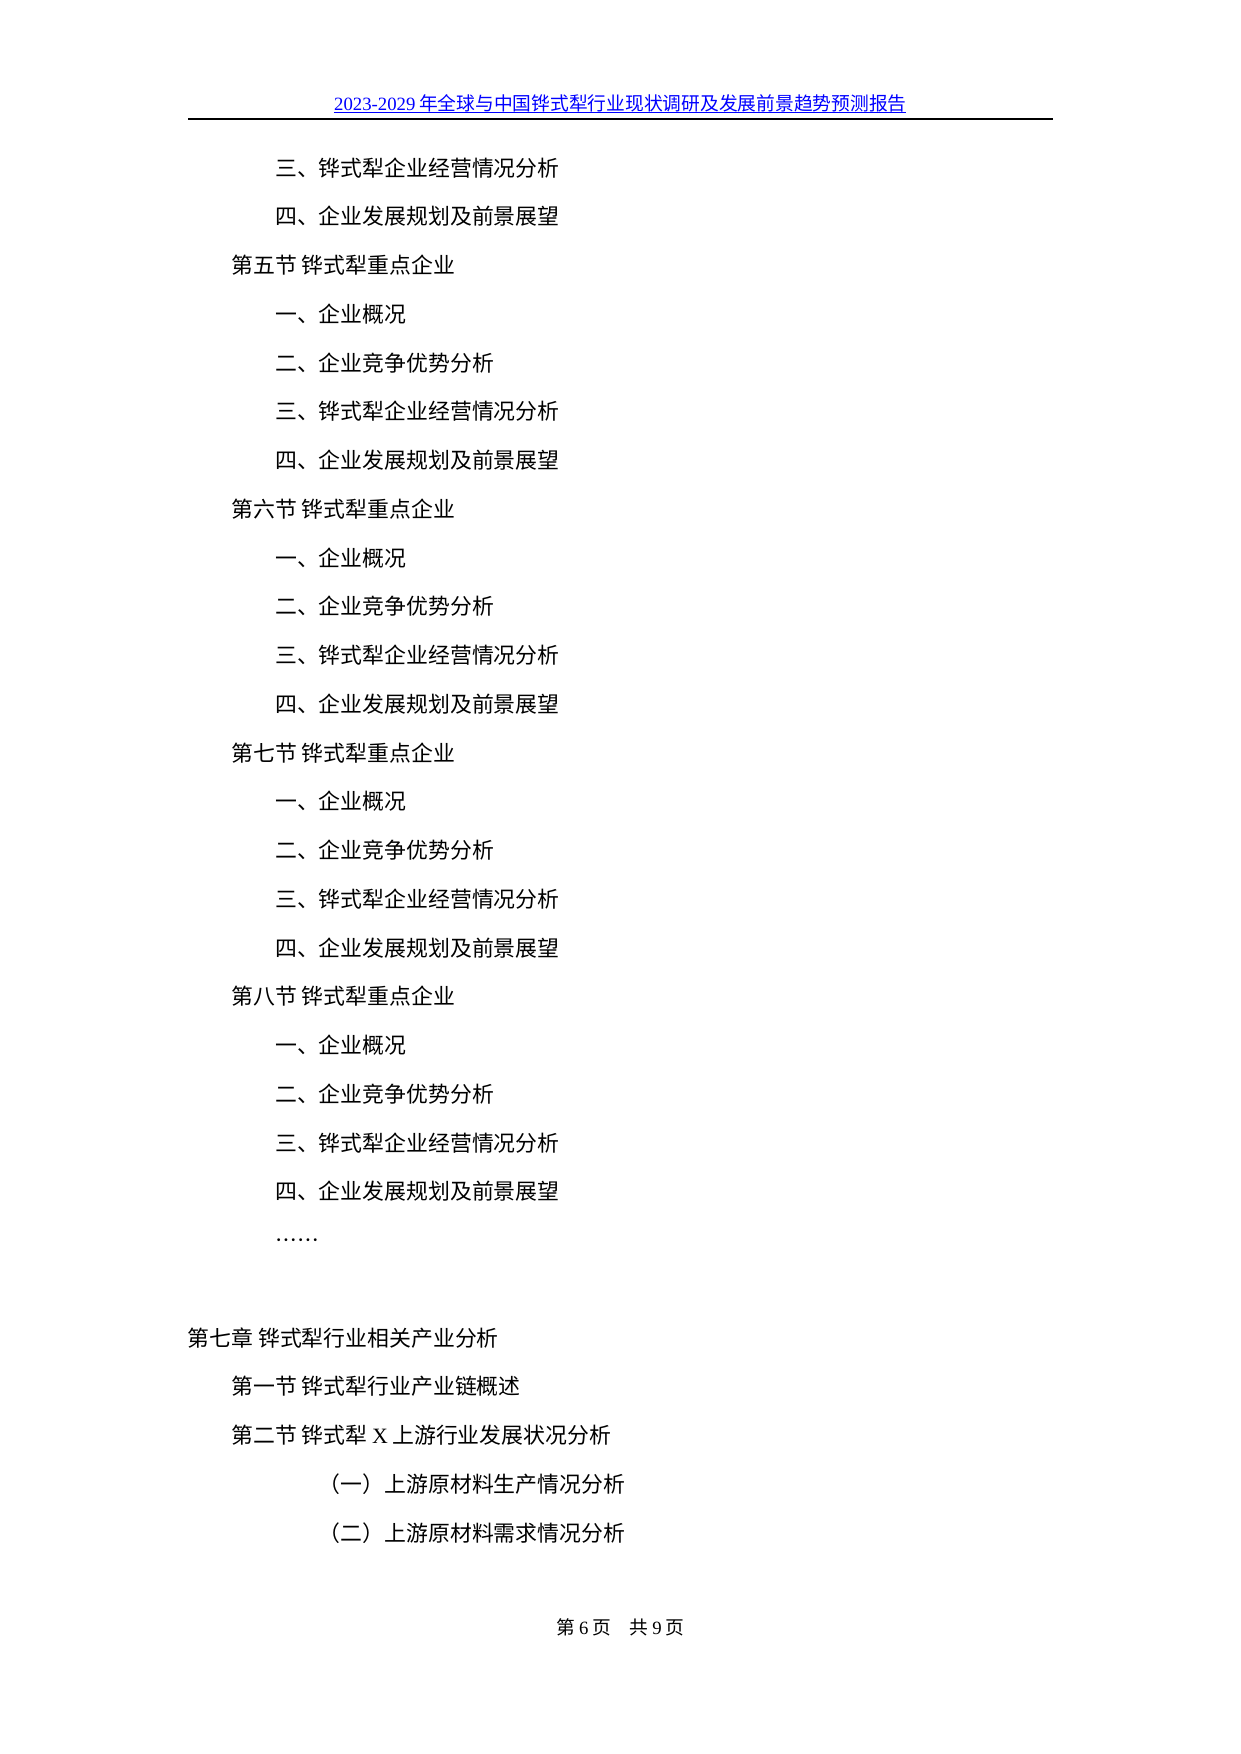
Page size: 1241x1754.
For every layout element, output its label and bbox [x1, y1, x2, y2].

text [187, 150, 1053, 1548]
